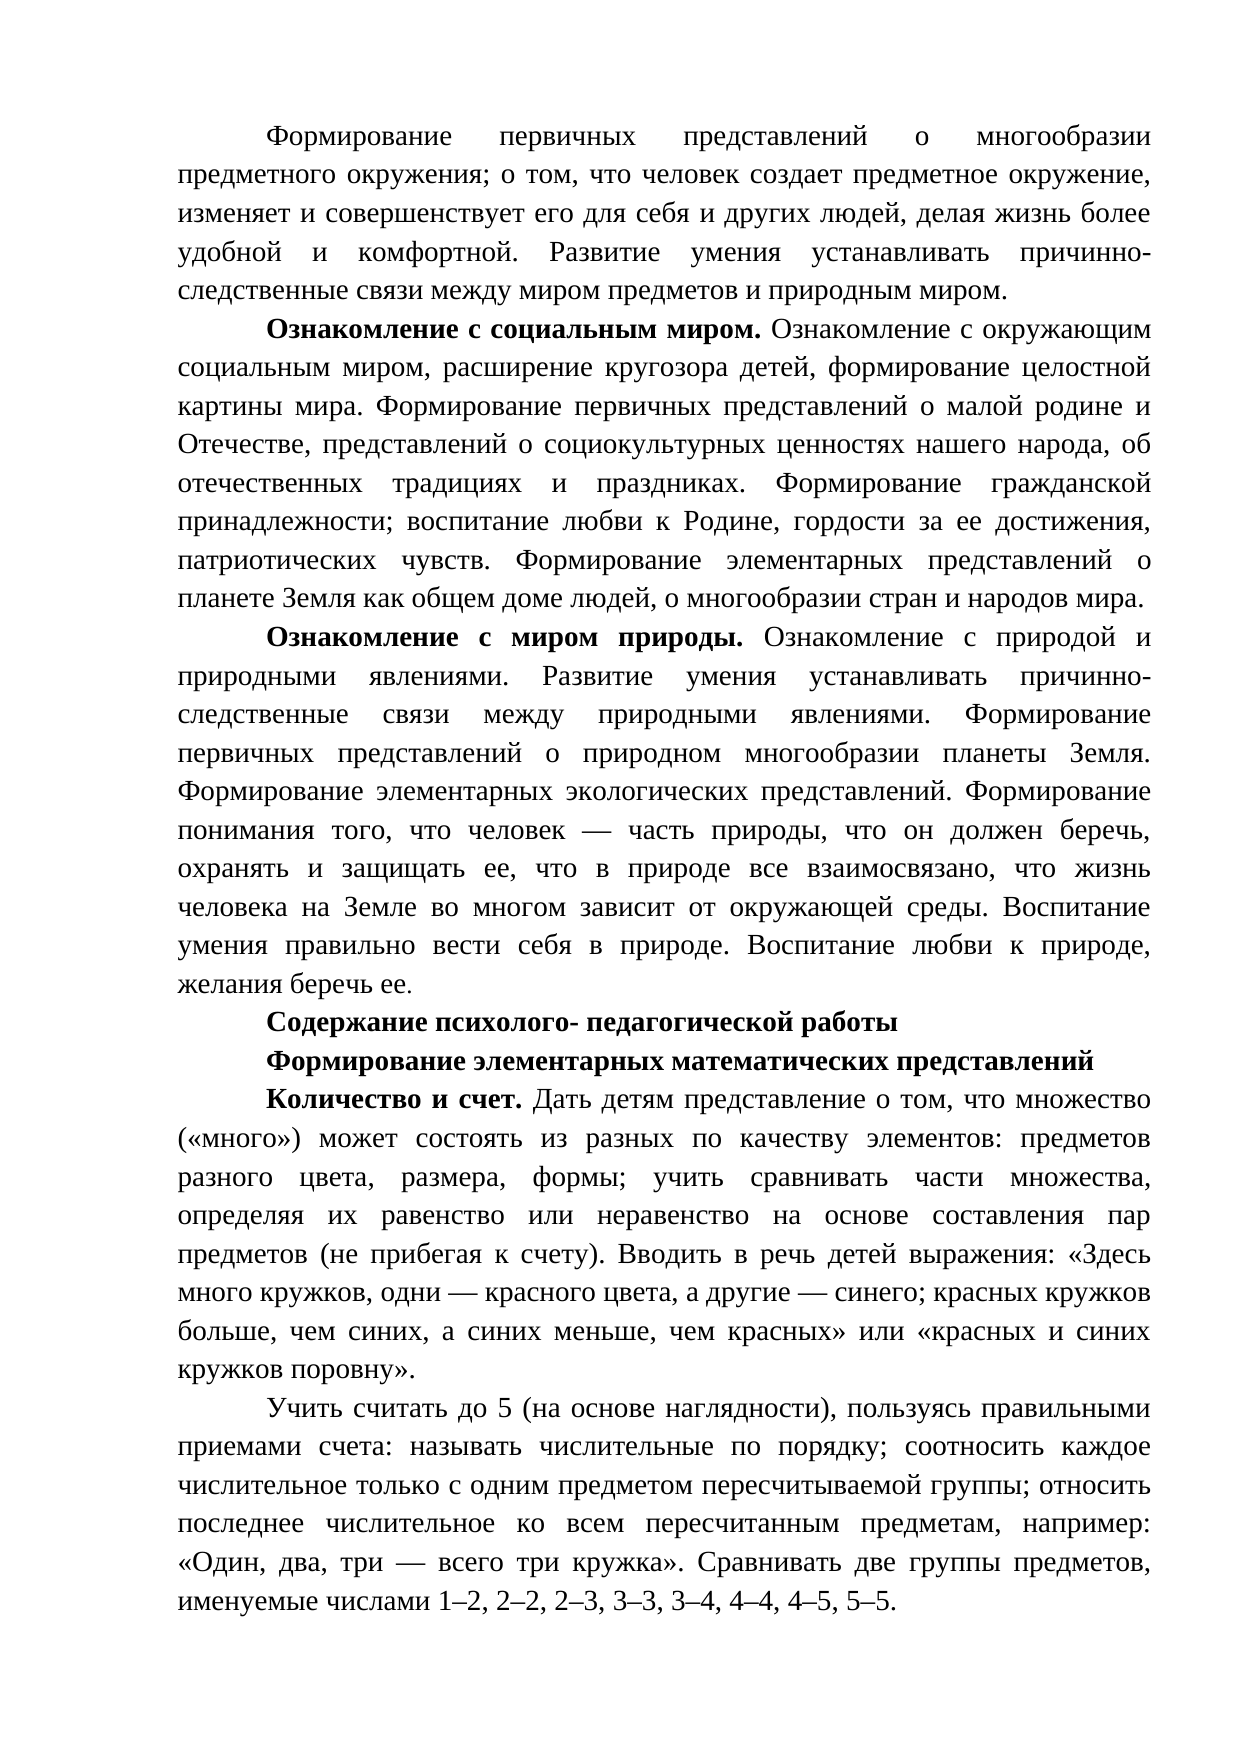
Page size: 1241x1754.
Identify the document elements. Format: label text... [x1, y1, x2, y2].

text Ознакомление с миром природы. Ознакомление с природой и природными явлениями. Развитие умения устанавливать причинно-следственные связи между природными явлениями. Формирование первичных представлений о природном многообразии планеты Земля. Формирование элементарных экологических представлений. Формирование понимания того, что человек — часть природы, что он должен беречь, охранять и защищать ее, что в природе все взаимосвязано, что жизнь человека на Земле во многом зависит от окружающей среды. Воспитание умения правильно вести себя в природе. Воспитание любви к природе, желания беречь ее. [177, 619, 1152, 999]
text Ознакомление с социальным миром. Ознакомление с окружающим социальным миром, расширение кругозора детей, формирование целостной картины мира. Формирование первичных представлений о малой родине и Отечестве, представлений о социокультурных ценностях нашего народа, об отечественных традициях и праздниках. Формирование гражданской принадлежности; воспитание любви к Родине, гордости за ее достижения, патриотических чувств. Формирование элементарных представлений о планете Земля как общем доме людей, о многообразии стран и народов мира. [177, 311, 1152, 614]
text Формирование первичных представлений о многообразии предметного окружения; о том, что человек создает предметное окружение, изменяет и совершенствует его для себя и других людей, делая жизнь более удобной и комфортной. Развитие умения устанавливать причинно-следственные связи между миром предметов и природным миром. [177, 118, 1152, 306]
text Количество и счет. Дать детям представление о том, что множество («много») может состоять из разных по качеству элементов: предметов разного цвета, размера, формы; учить сравнивать части множества, определяя их равенство или неравенство на основе составления пар предметов (не прибегая к счету). Вводить в речь детей выражения: «Здесь много кружков, одни — красного цвета, а другие — синего; красных кружков больше, чем синих, а синих меньше, чем красных» или «красных и синих кружков поровну». [177, 1082, 1152, 1385]
text Формирование элементарных математических представлений [177, 1043, 1152, 1077]
text Учить считать до 5 (на основе наглядности), пользуясь правильными приемами счета: называть числительные по порядку; соотносить каждое числительное только с одним предметом пересчитываемой группы; относить последнее числительное ко всем пересчитанным предметам, например: «Один, два, три — всего три кружка». Сравнивать две группы предметов, именуемые числами 1–2, 2–2, 2–3, 3–3, 3–4, 4–4, 4–5, 5–5. [177, 1390, 1152, 1616]
text Содержание психолого- педагогической работы [177, 1004, 1152, 1038]
